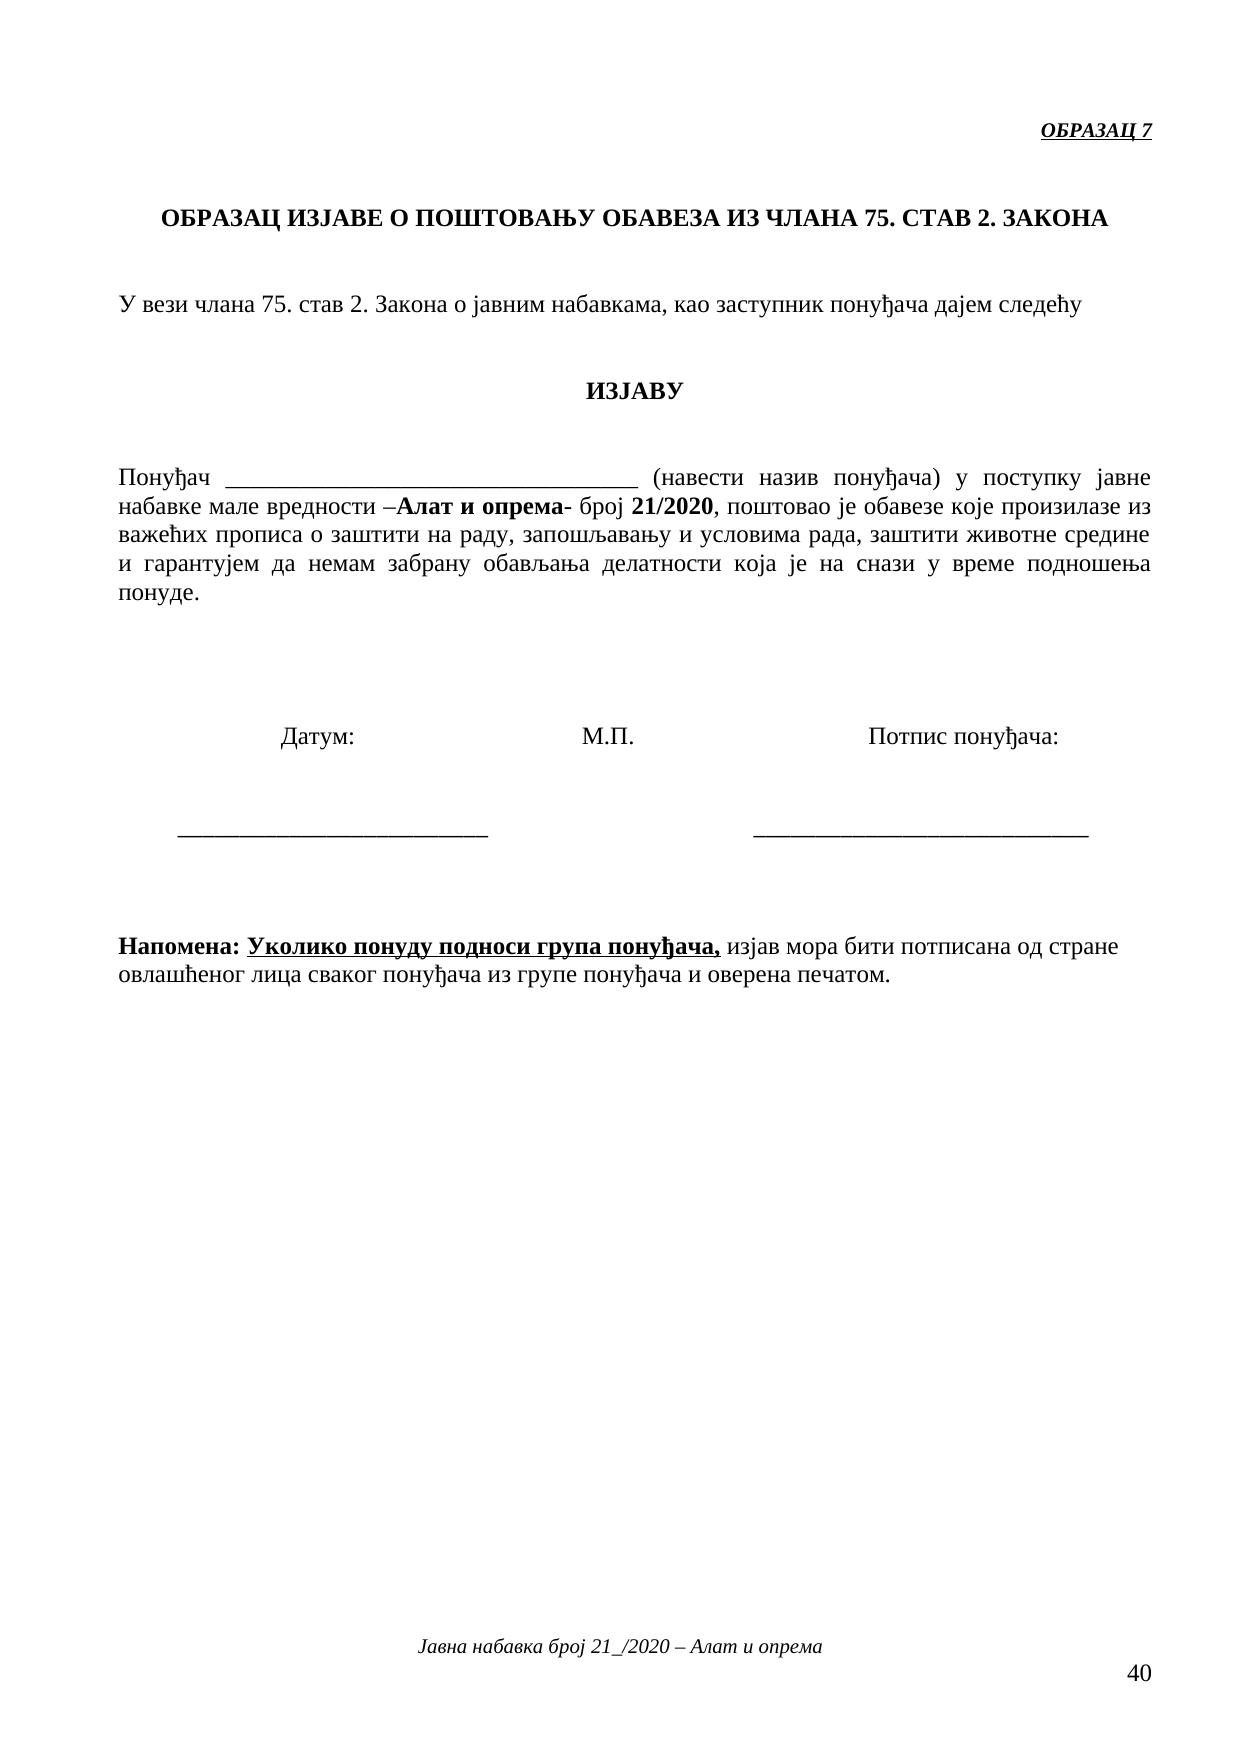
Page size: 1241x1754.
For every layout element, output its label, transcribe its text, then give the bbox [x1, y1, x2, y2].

text ОБРАЗАЦ 7 [118, 118, 1152, 142]
text Понуђач _________________________________ (навести назив понуђача) у поступку јавне набавке мале вредности –Алат и опрема- број 21/2020, поштовао је обавезе које произилазе из важећих прописа о заштити на раду, запошљавању и условима рада, заштити животне средине и гарантујем да немам забрану обављања делатности која је на снази у време подношења понуде. [118, 462, 1152, 606]
text ОБРАЗАЦ ИЗЈАВЕ О ПОШТОВАЊУ ОБАВЕЗА ИЗ ЧЛАНА 75. СТАВ 2. ЗАКОНА [118, 203, 1152, 232]
text Датум: М.П. Потпис понуђача: [118, 721, 1152, 749]
text _________________________ ___________________________ [118, 811, 1152, 841]
text ИЗЈАВУ [118, 376, 1152, 404]
text Напомена: Уколико понуду подноси група понуђача, изјав мора бити потписана од стране овлашћеног лица сваког понуђача из групе понуђача и оверена печатом. [118, 931, 1152, 988]
text У вези члана 75. став 2. Закона о јавним набавкама, као заступник понуђача дајем следећу [118, 289, 1152, 318]
